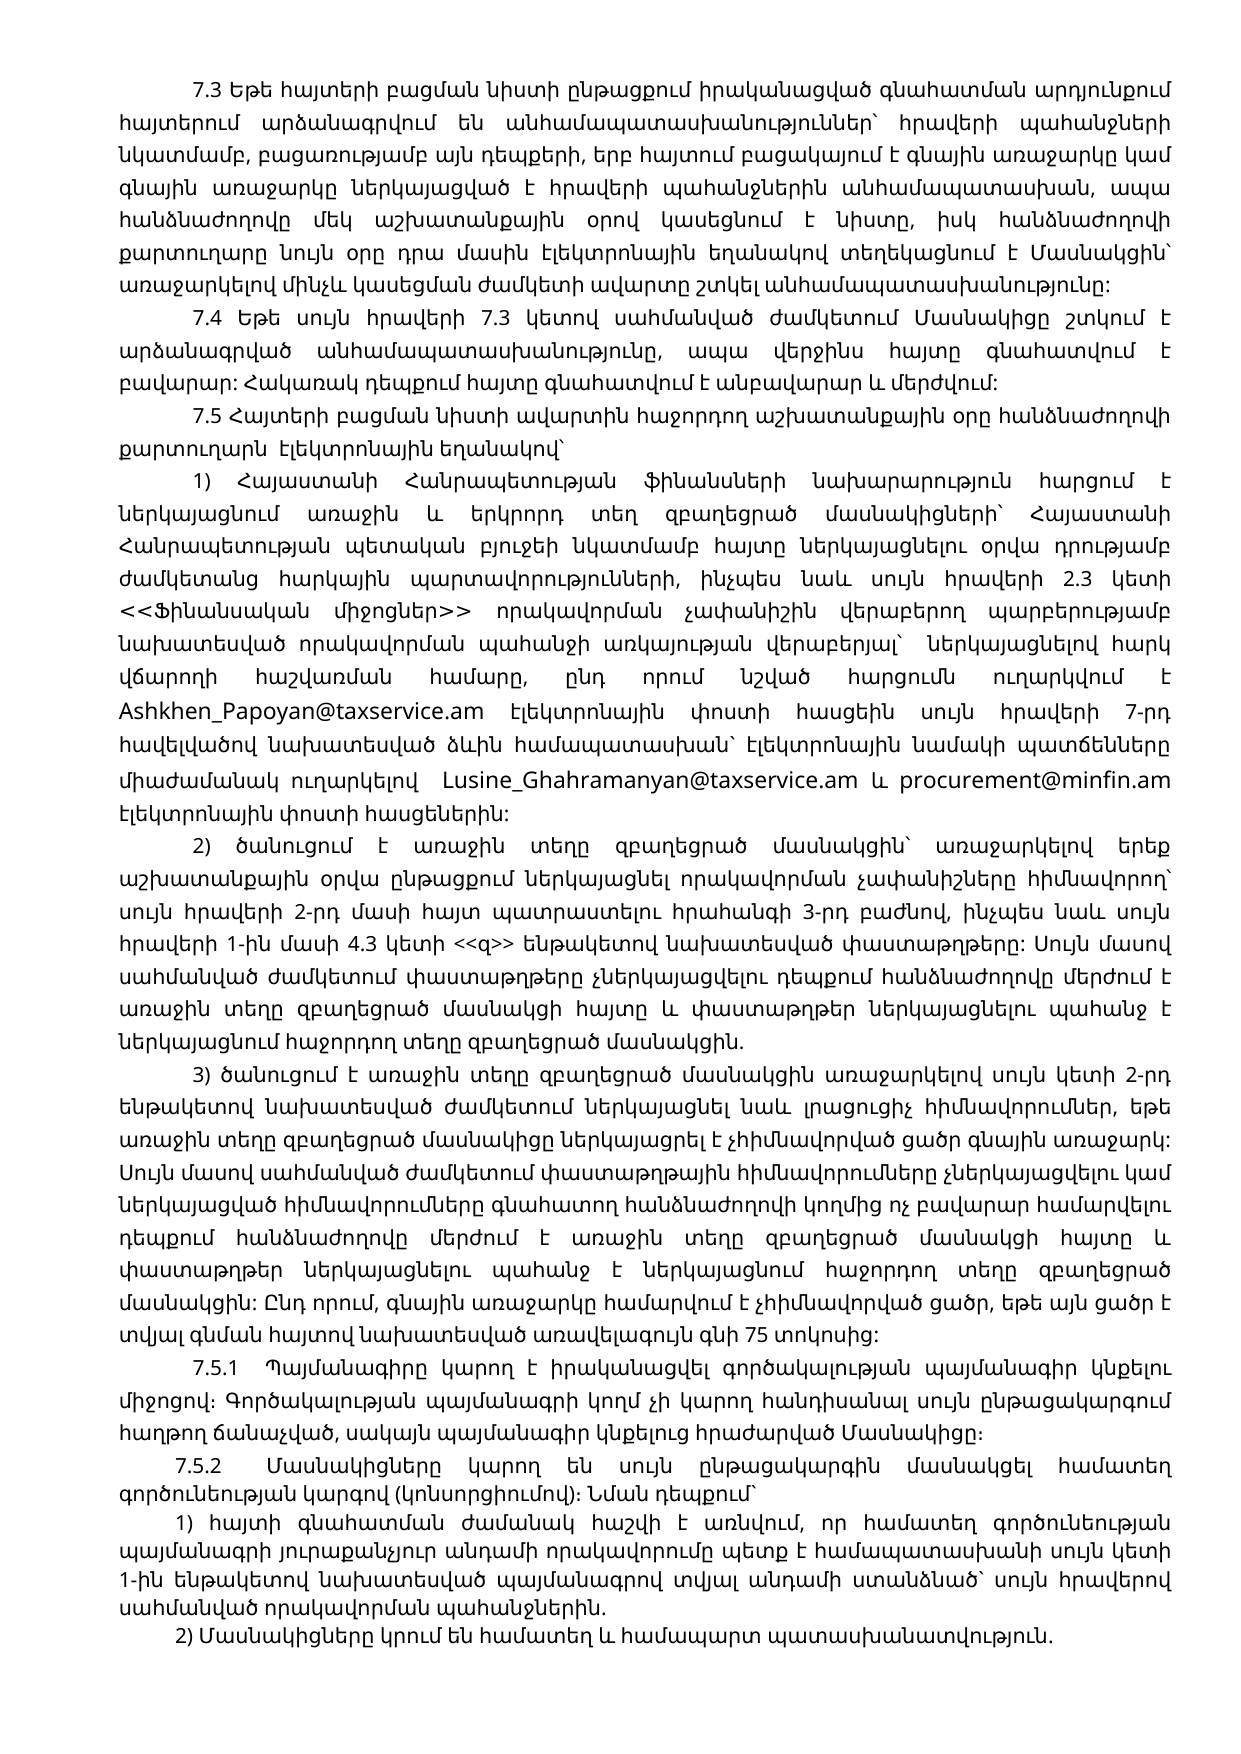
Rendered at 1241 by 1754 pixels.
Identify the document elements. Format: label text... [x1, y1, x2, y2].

text 7.3 Եթե հայտերի բացման նիստի ընթացքում իրականացված գնահատման արդյունքում հայտերում արձանագրվում են անհամապատասխանություններ՝ հրավերի պահանջների նկատմամբ, բացառությամբ այն դեպքերի, երբ հայտում բացակայում է գնային առաջարկը կամ գնային առաջարկը ներկայացված է հրավերի պահանջներին անհամապատասխան, ապա հանձնաժողովը մեկ աշխատանքային օրով կասեցնում է նիստը, իսկ հանձնաժողովի քարտուղարը նույն օրը դրա մասին էլեկտրոնային եղանակով տեղեկացնում է Մասնակցին՝ առաջարկելով մինչև կասեցման ժամկետի ավարտը շտկել անհամապատասխանությունը: [118, 75, 1171, 299]
text 7.5.2 Մասնակիցները կարող են սույն ընթացակարգին մասնակցել համատեղ գործունեության կարգով (կոնսորցիումով)։ Նման դեպքում` [118, 1451, 1171, 1508]
text 1) հայտի գնահատման ժամանակ հաշվի է առնվում, որ համատեղ գործունեության պայմանագրի յուրաքանչյուր անդամի որակավորումը պետք է համապատասխանի սույն կետի 1-ին ենթակետով նախատեսված պայմանագրով տվյալ անդամի ստանձնած` սույն հրավերով սահմանված որակավորման պահանջներին. [118, 1508, 1171, 1622]
text 7.4 Եթե սույն հրավերի 7.3 կետով սահմանված ժամկետում Մասնակիցը շտկում է արձանագրված անհամապատասխանությունը, ապա վերջինս հայտը գնահատվում է բավարար: Հակառակ դեպքում հայտը գնահատվում է անբավարար և մերժվում: [118, 303, 1171, 397]
text 2) ծանուցում է առաջին տեղը զբաղեցրած մասնակցին՝ առաջարկելով երեք աշխատանքային օրվա ընթացքում ներկայացնել որակավորման չափանիշները հիմնավորող՝ սույն հրավերի 2-րդ մասի հայտ պատրաստելու հրահանգի 3-րդ բաժնով, ինչպես նաև սույն հրավերի 1-ին մասի 4.3 կետի <<զ>> ենթակետով նախատեսված փաստաթղթերը: Սույն մասով սահմանված ժամկետում փաստաթղթերը չներկայացվելու դեպքում հանձնաժողովը մերժում է առաջին տեղը զբաղեցրած մասնակցի հայտը և փաստաթղթեր ներկայացնելու պահանջ է ներկայացնում հաջորդող տեղը զբաղեցրած մասնակցին. [118, 832, 1171, 1056]
text 1) Հայաստանի Հանրապետության ֆինանսների նախարարություն հարցում է ներկայացնում առաջին և երկրորդ տեղ զբաղեցրած մասնակիցների՝ Հայաստանի Հանրապետության պետական բյուջեի նկատմամբ հայտը ներկայացնելու օրվա դրությամբ ժամկետանց հարկային պարտավորությունների, ինչպես նաև սույն հրավերի 2.3 կետի <<Ֆինանսական միջոցներ>> որակավորման չափանիշին վերաբերող պարբերությամբ նախատեսված որակավորման պահանջի առկայության վերաբերյալ՝ ներկայացնելով հարկ վճարողի հաշվառման համարը, ընդ որում նշված հարցումն ուղարկվում է Ashkhen_Papoyan@taxservice.am էլեկտրոնային փոստի հասցեին սույն հրավերի 7-րդ հավելվածով նախատեսված ձևին համապատասխան` էլեկտրոնային նամակի պատճենները միաժամանակ ուղարկելով Lusine_Ghahramanyan@taxservice.am և procurement@minfin.am էլեկտրոնային փոստի հասցեներին: [118, 466, 1171, 827]
text 3) ծանուցում է առաջին տեղը զբաղեցրած մասնակցին առաջարկելով սույն կետի 2-րդ ենթակետով նախատեսված ժամկետում ներկայացնել նաև լրացուցիչ հիմնավորումներ, եթե առաջին տեղը զբաղեցրած մասնակիցը ներկայացրել է չհիմնավորված ցածր գնային առաջարկ: Սույն մասով սահմանված ժամկետում փաստաթղթային հիմնավորումները չներկայացվելու կամ ներկայացված հիմնավորումները գնահատող հանձնաժողովի կողմից ոչ բավարար համարվելու դեպքում հանձնաժողովը մերժում է առաջին տեղը զբաղեցրած մասնակցի հայտը և փաստաթղթեր ներկայացնելու պահանջ է ներկայացնում հաջորդող տեղը զբաղեցրած մասնակցին: Ընդ որում, գնային առաջարկը համարվում է չհիմնավորված ցածր, եթե այն ցածր է տվյալ գնման հայտով նախատեսված առավելագույն գնի 75 տոկոսից: [118, 1060, 1171, 1349]
text 7.5 Հայտերի բացման նիստի ավարտին հաջորդող աշխատանքային օրը հանձնաժողովի քարտուղարն էլեկտրոնային եղանակով՝ [118, 401, 1171, 462]
text 7.5.1 Պայմանագիրը կարող է իրականացվել գործակալության պայմանագիր կնքելու միջոցով։ Գործակալության պայմանագրի կողմ չի կարող հանդիսանալ սույն ընթացակարգում հաղթող ճանաչված, սակայն պայմանագիր կնքելուց հրաժարված Մասնակիցը։ [118, 1353, 1171, 1447]
text 2) Մասնակիցները կրում են համատեղ և համապարտ պատասխանատվություն. [118, 1622, 1171, 1650]
